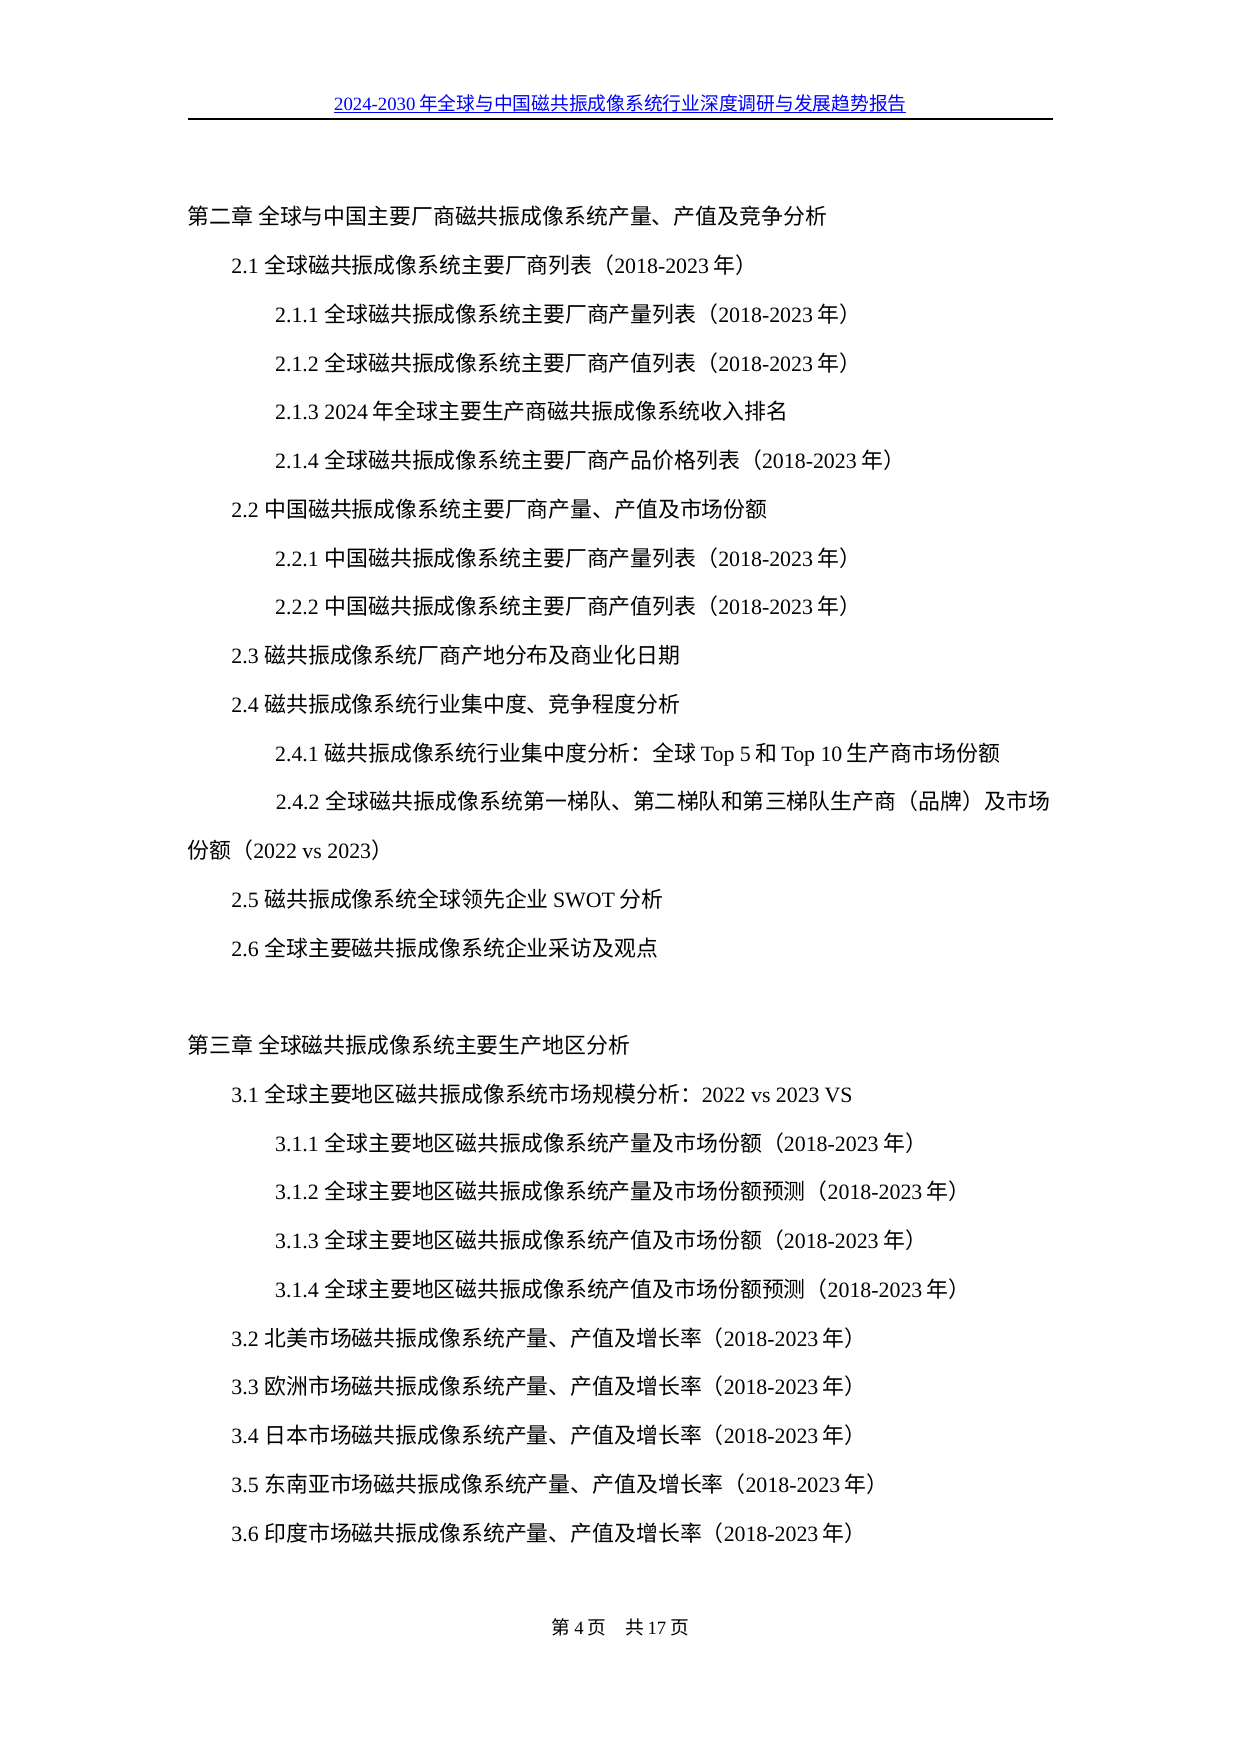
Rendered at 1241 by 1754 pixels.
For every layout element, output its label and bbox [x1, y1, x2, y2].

text [187, 150, 1053, 1548]
